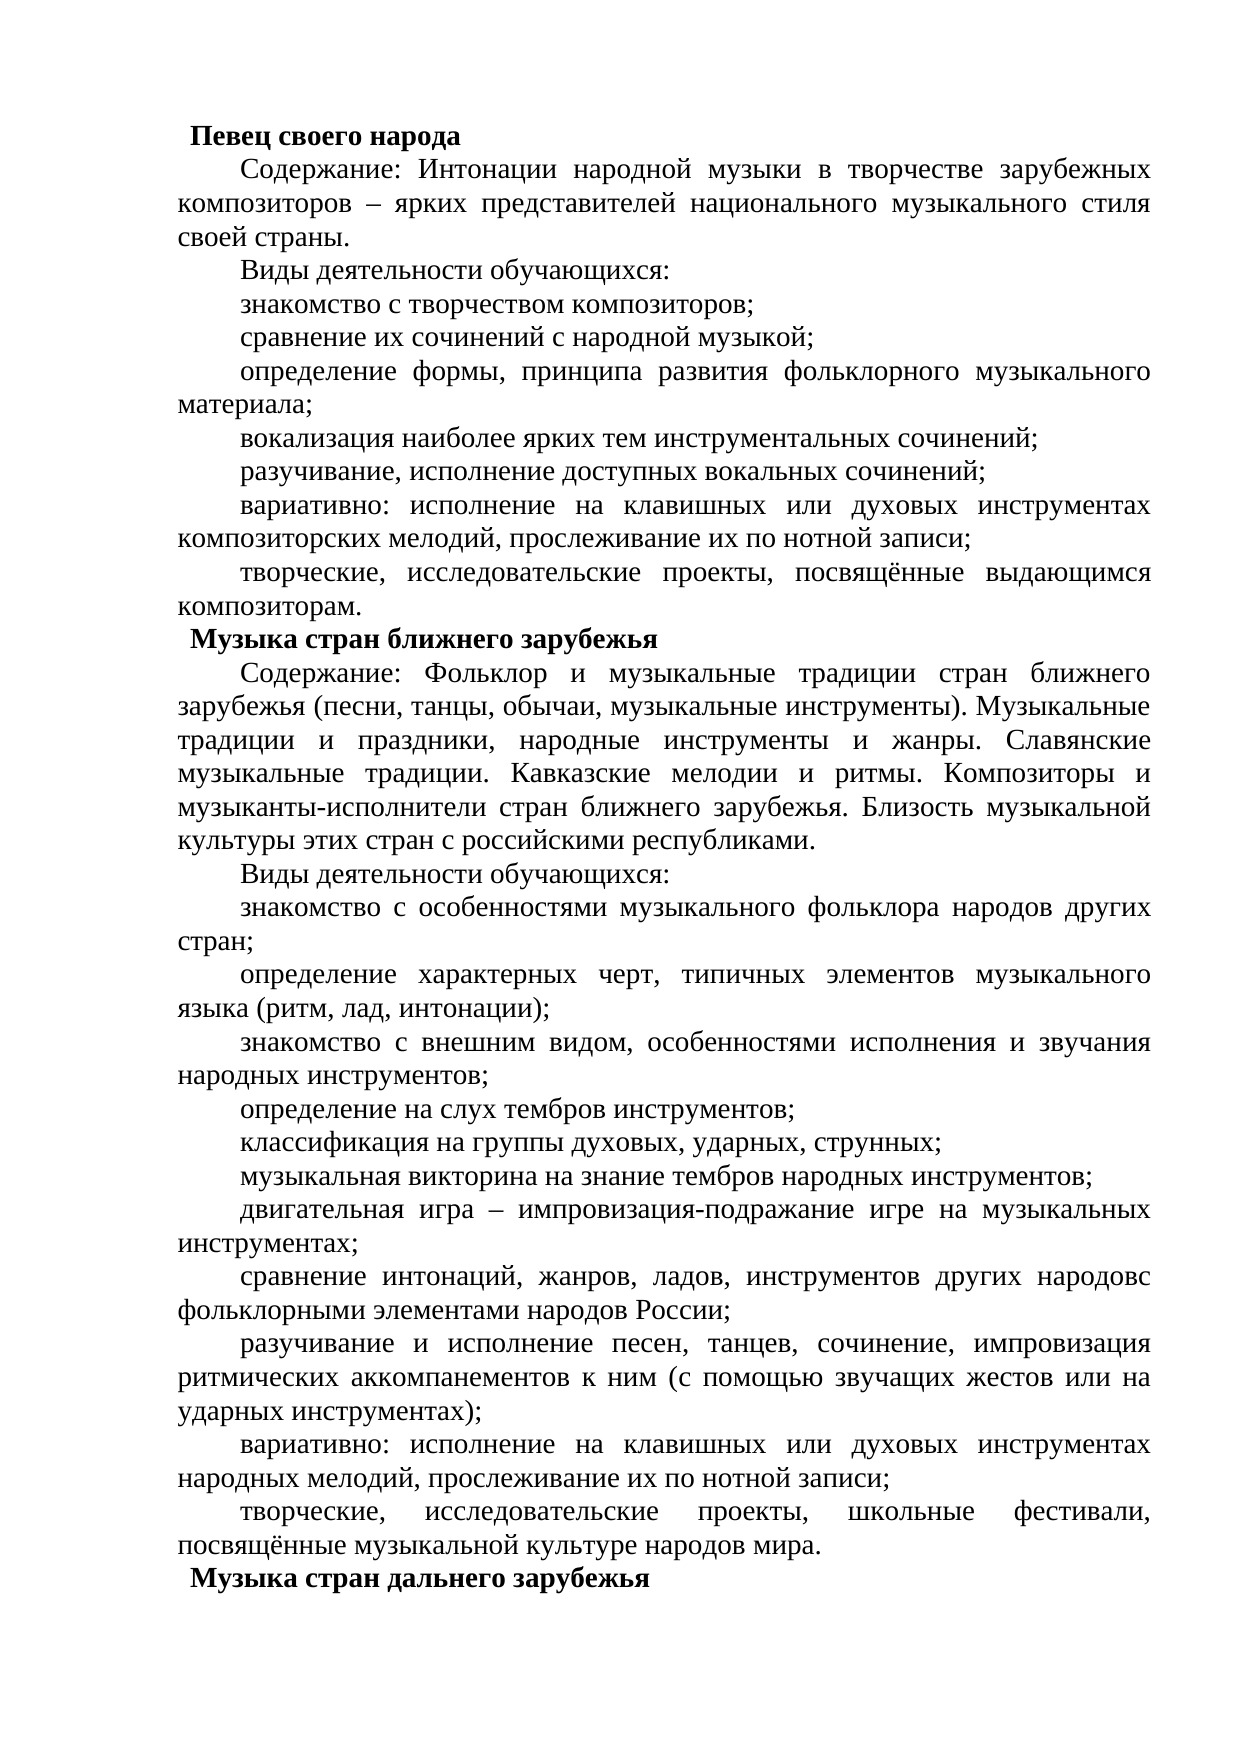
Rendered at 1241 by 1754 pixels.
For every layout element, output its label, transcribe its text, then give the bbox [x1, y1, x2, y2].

text классификация на группы духовых, ударных, струнных; [177, 1124, 1152, 1158]
text определение характерных черт, типичных элементов музыкального языка (ритм, лад, интонации); [177, 957, 1152, 1024]
text Виды деятельности обучающихся: [177, 856, 1152, 889]
text двигательная игра – импровизация-подражание игре на музыкальных инструментах; [177, 1191, 1152, 1258]
text Музыка стран дальнего зарубежья [190, 1560, 1152, 1594]
text вокализация наиболее ярких тем инструментальных сочинений; [177, 420, 1152, 453]
text творческие, исследовательские проекты, школьные фестивали, посвящённые музыкальной культуре народов мира. [177, 1493, 1152, 1560]
text сравнение интонаций, жанров, ладов, инструментов других народовс фольклорными элементами народов России; [177, 1258, 1152, 1326]
text разучивание и исполнение песен, танцев, сочинение, импровизация ритмических аккомпанементов к ним (с помощью звучащих жестов или на ударных инструментах); [177, 1326, 1152, 1426]
text Содержание: Интонации народной музыки в творчестве зарубежных композиторов – ярких представителей национального музыкального стиля своей страны. [177, 152, 1152, 252]
text знакомство с особенностями музыкального фольклора народов других стран; [177, 889, 1152, 957]
text определение формы, принципа развития фольклорного музыкального материала; [177, 353, 1152, 420]
text определение на слух тембров инструментов; [177, 1091, 1152, 1124]
text Музыка стран ближнего зарубежья [190, 621, 1152, 655]
text Певец своего народа [190, 118, 1152, 152]
text разучивание, исполнение доступных вокальных сочинений; [177, 453, 1152, 487]
text творческие, исследовательские проекты, посвящённые выдающимся композиторам. [177, 554, 1152, 621]
text Виды деятельности обучающихся: [177, 252, 1152, 286]
text сравнение их сочинений с народной музыкой; [177, 319, 1152, 353]
text Содержание: Фольклор и музыкальные традиции стран ближнего зарубежья (песни, танцы, обычаи, музыкальные инструменты). Музыкальные традиции и праздники, народные инструменты и жанры. Славянские музыкальные традиции. Кавказские мелодии и ритмы. Композиторы и музыканты-исполнители стран ближнего зарубежья. Близость музыкальной культуры этих стран с российскими республиками. [177, 655, 1152, 856]
text знакомство с творчеством композиторов; [177, 286, 1152, 319]
text вариативно: исполнение на клавишных или духовых инструментах композиторских мелодий, прослеживание их по нотной записи; [177, 487, 1152, 554]
text вариативно: исполнение на клавишных или духовых инструментах народных мелодий, прослеживание их по нотной записи; [177, 1426, 1152, 1493]
text музыкальная викторина на знание тембров народных инструментов; [177, 1158, 1152, 1191]
text знакомство с внешним видом, особенностями исполнения и звучания народных инструментов; [177, 1024, 1152, 1091]
